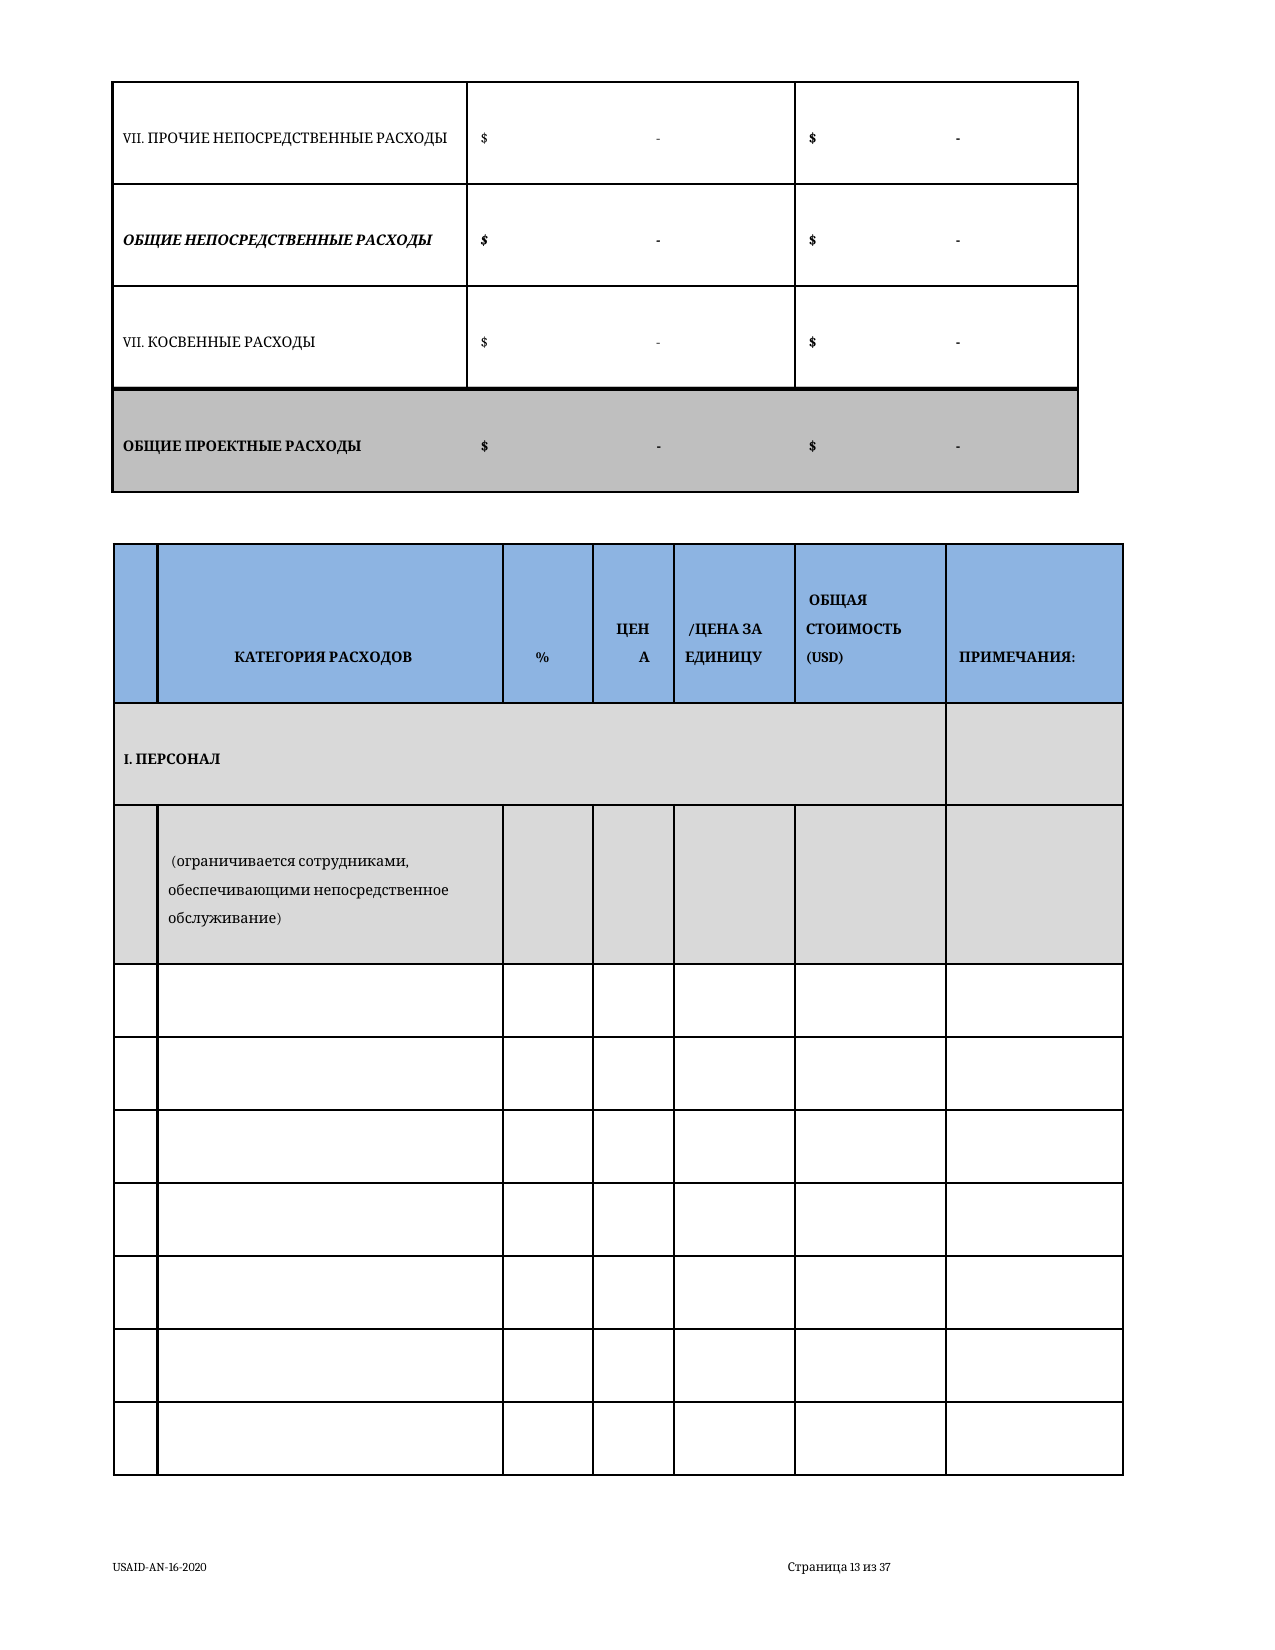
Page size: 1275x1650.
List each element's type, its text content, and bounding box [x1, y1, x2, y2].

table_cell [504, 806, 592, 963]
table_header /ЦЕНА ЗА ЕДИНИЦУ [675, 545, 794, 702]
table_cell (ограничивается сотрудниками, обеспечивающими непосредственное обслуживание) [159, 806, 502, 963]
table_cell $ - [796, 185, 1077, 285]
table_cell $ - [467, 391, 795, 491]
table_cell [159, 965, 502, 1036]
table_cell [504, 1403, 592, 1474]
table_cell [675, 806, 794, 963]
table_cell $ - [796, 287, 1077, 386]
table_cell [796, 1038, 945, 1109]
table_cell ОБЩИЕ ПРОЕКТНЫЕ РАСХОДЫ [114, 391, 467, 491]
table_cell [947, 1184, 1122, 1255]
table_cell [594, 1038, 673, 1109]
table_header [115, 545, 156, 702]
table_cell [159, 1257, 502, 1328]
table_cell $ - [795, 391, 1077, 491]
table_cell [796, 1111, 945, 1182]
table_cell I. ПЕРСОНАЛ [115, 704, 945, 804]
table_cell [947, 965, 1122, 1036]
table_cell [594, 1111, 673, 1182]
table_cell [796, 1257, 945, 1328]
table_cell [947, 1038, 1122, 1109]
table_cell [675, 1330, 794, 1401]
table_cell [675, 1038, 794, 1109]
table_header КАТЕГОРИЯ РАСХОДОВ [159, 545, 502, 702]
table_cell [947, 1111, 1122, 1182]
table_cell [115, 1111, 156, 1182]
table_cell [115, 965, 156, 1036]
table_cell $ - [468, 83, 794, 183]
table_cell [504, 1038, 592, 1109]
table_cell VII. КОСВЕННЫЕ РАСХОДЫ [114, 287, 466, 386]
table_cell [115, 1257, 156, 1328]
table_cell [947, 1257, 1122, 1328]
table_cell [947, 1403, 1122, 1474]
table_cell [504, 1184, 592, 1255]
table_header ПРИМЕЧАНИЯ: [947, 545, 1122, 702]
table_cell [796, 965, 945, 1036]
table_cell [675, 1403, 794, 1474]
table_cell [947, 1330, 1122, 1401]
table_cell [594, 1330, 673, 1401]
table_cell [504, 965, 592, 1036]
table_cell [115, 1038, 156, 1109]
table_cell [159, 1403, 502, 1474]
table_cell [675, 1257, 794, 1328]
table_cell [594, 1403, 673, 1474]
table_cell [115, 1403, 156, 1474]
table_header ЦЕНА [594, 545, 673, 702]
table_header ОБЩАЯ СТОИМОСТЬ (USD) [796, 545, 945, 702]
table_cell VII. ПРОЧИЕ НЕПОСРЕДСТВЕННЫЕ РАСХОДЫ [114, 83, 466, 183]
table_cell [594, 965, 673, 1036]
table_cell [115, 1330, 156, 1401]
table_cell [947, 704, 1122, 804]
table_cell [159, 1184, 502, 1255]
table_cell [504, 1257, 592, 1328]
table_cell [594, 806, 673, 963]
table_cell [796, 1403, 945, 1474]
table_cell [115, 806, 156, 963]
table_cell [159, 1330, 502, 1401]
table_cell [115, 1184, 156, 1255]
table_cell [675, 1184, 794, 1255]
table_cell [796, 1184, 945, 1255]
table_cell [159, 1111, 502, 1182]
table_cell $ - [796, 83, 1077, 183]
table_cell [675, 1111, 794, 1182]
table_cell [594, 1257, 673, 1328]
table_cell ОБЩИЕ НЕПОСРЕДСТВЕННЫЕ РАСХОДЫ [114, 185, 466, 285]
table_header % [504, 545, 592, 702]
table_cell [159, 1038, 502, 1109]
table_cell $ - [468, 287, 794, 386]
table_cell [947, 806, 1122, 963]
table_cell [796, 1330, 945, 1401]
table_cell $ - [468, 185, 794, 285]
table_cell [796, 806, 945, 963]
table_cell [504, 1330, 592, 1401]
table_cell [594, 1184, 673, 1255]
table_cell [675, 965, 794, 1036]
table_cell [504, 1111, 592, 1182]
